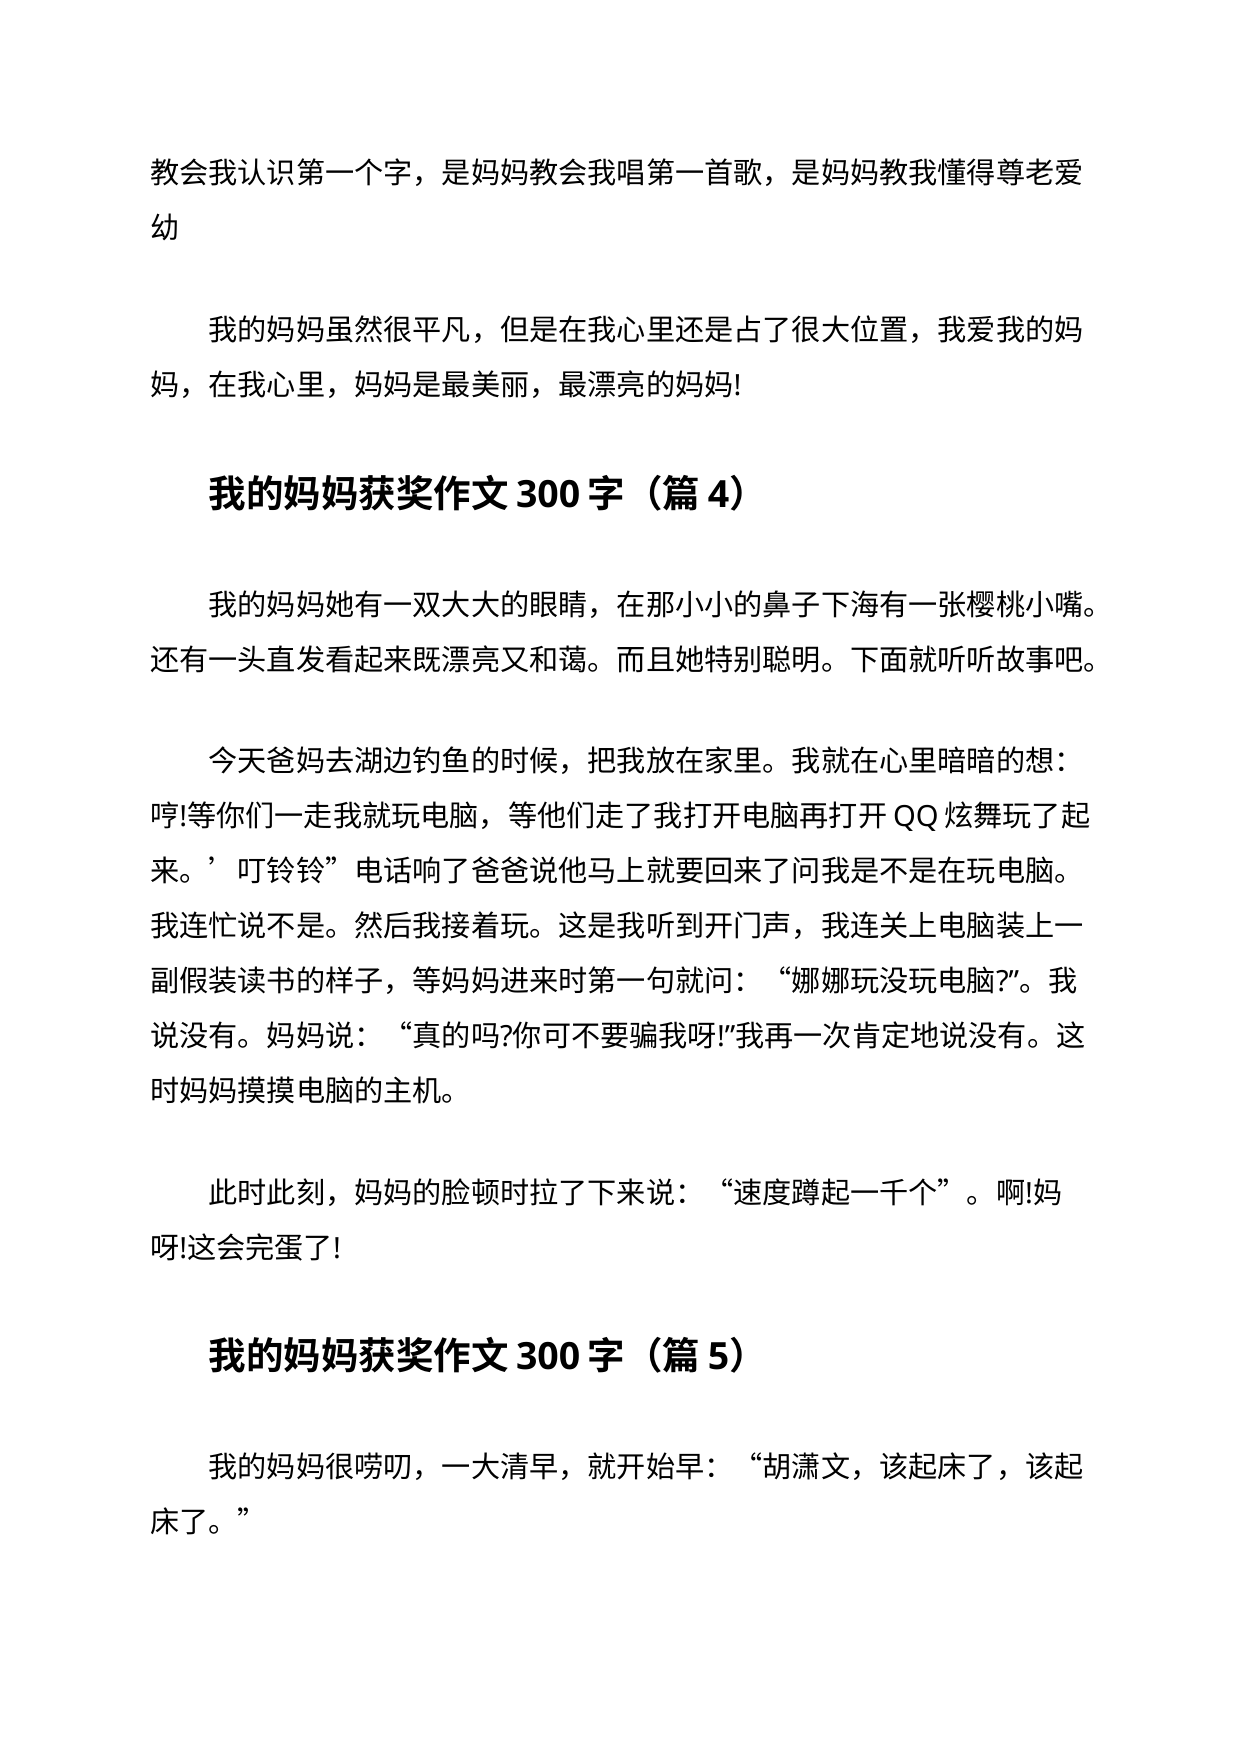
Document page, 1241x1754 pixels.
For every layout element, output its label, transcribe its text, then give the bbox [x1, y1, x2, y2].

text 今天爸妈去湖边钓鱼的时候，把我放在家里。我就在心里暗暗的想：哼!等你们一走我就玩电脑，等他们走了我打开电脑再打开QQ炫舞玩了起来。’叮铃铃”电话响了爸爸说他马上就要回来了问我是不是在玩电脑。我连忙说不是。然后我接着玩。这是我听到开门声，我连关上电脑装上一副假装读书的样子，等妈妈进来时第一句就问：“娜娜玩没玩电脑?”。我说没有。妈妈说：“真的吗?你可不要骗我呀!”我再一次肯定地说没有。这时妈妈摸摸电脑的主机。 [150, 738, 1090, 1110]
text 我的妈妈她有一双大大的眼睛，在那小小的鼻子下海有一张樱桃小嘴。还有一头直发看起来既漂亮又和蔼。而且她特别聪明。下面就听听故事吧。 [150, 581, 1090, 678]
text 我的妈妈很唠叨，一大清早，就开始早：“胡潇文，该起床了，该起床了。” [150, 1444, 1090, 1541]
text 我的妈妈获奖作文300字（篇5） [150, 1326, 1090, 1381]
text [150, 150, 1090, 247]
text 我的妈妈虽然很平凡，但是在我心里还是占了很大位置，我爱我的妈妈，在我心里，妈妈是最美丽，最漂亮的妈妈! [150, 307, 1090, 404]
text 我的妈妈获奖作文300字（篇4） [150, 463, 1090, 518]
text 此时此刻，妈妈的脸顿时拉了下来说：“速度蹲起一千个”。啊!妈呀!这会完蛋了! [150, 1169, 1090, 1267]
